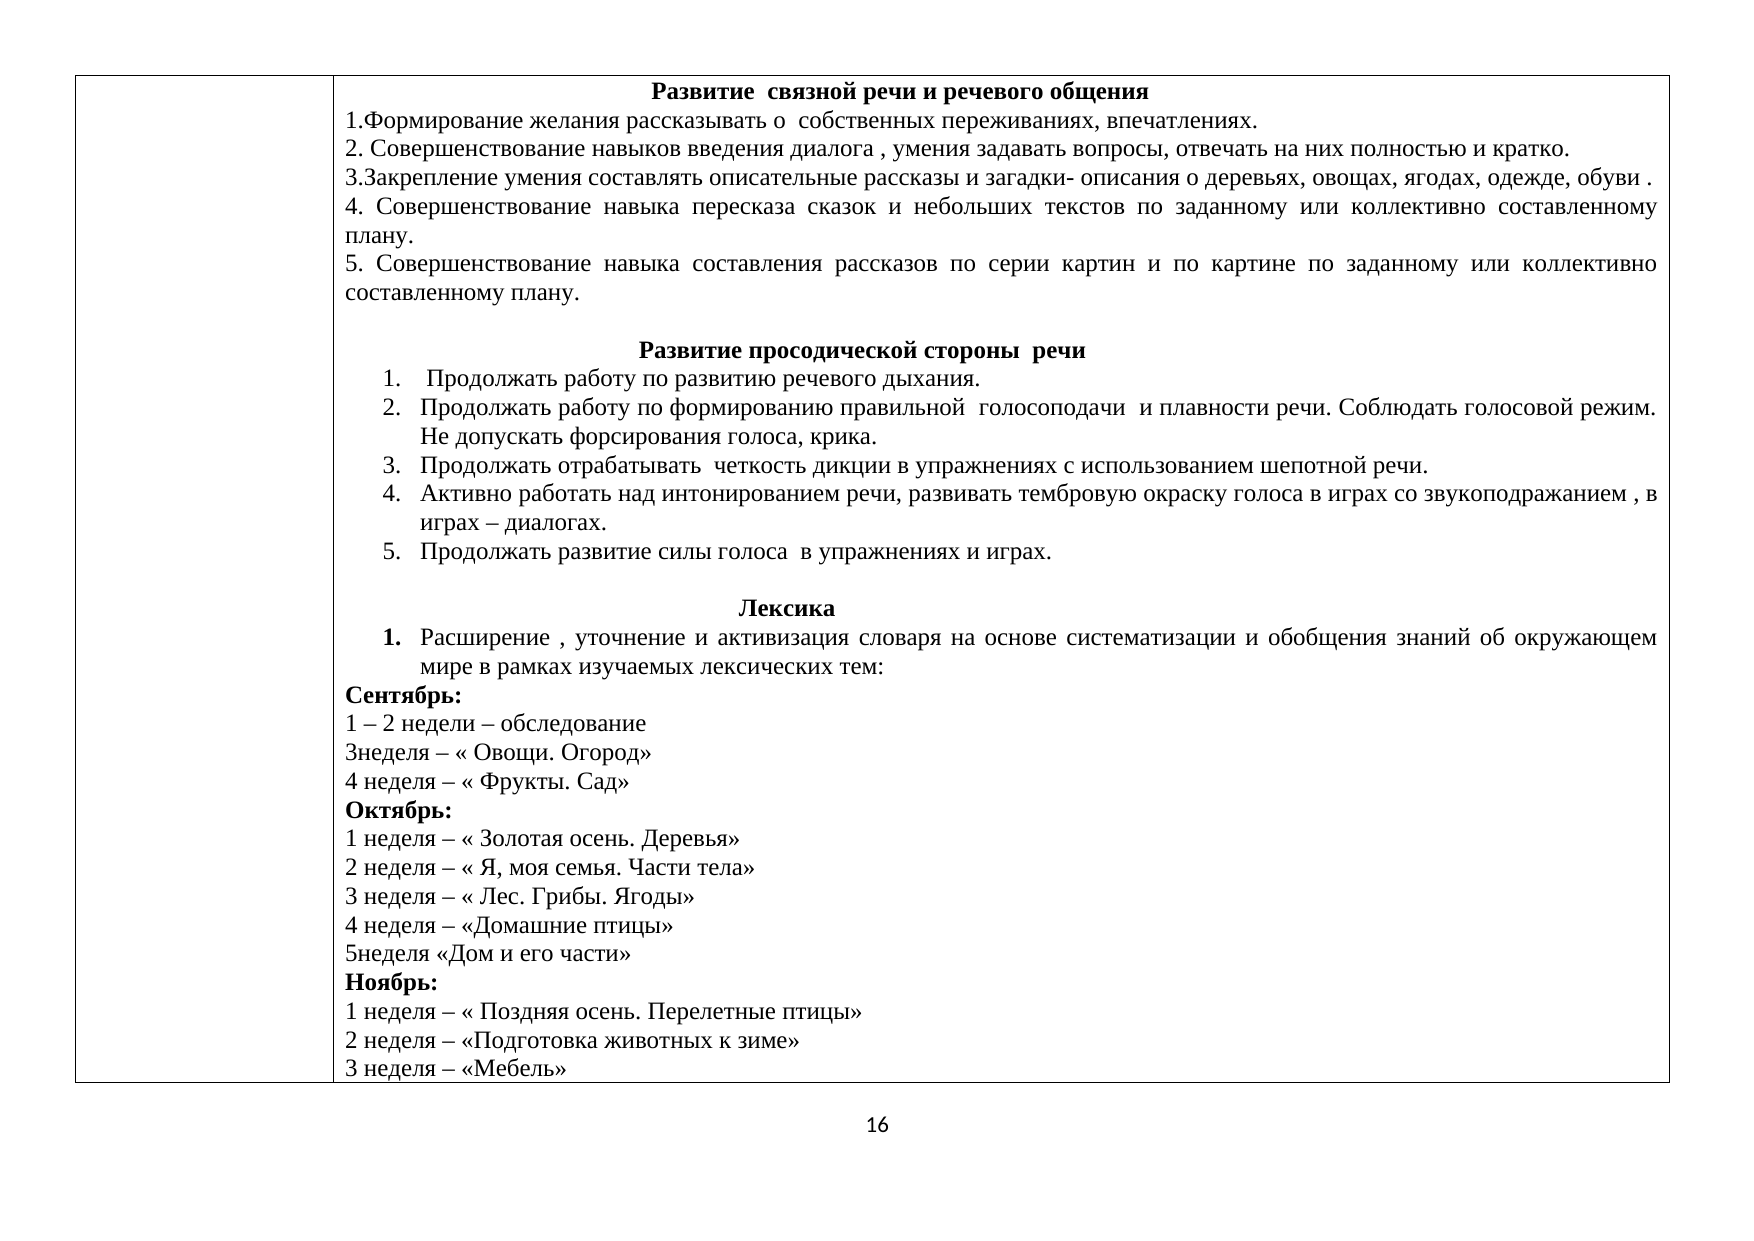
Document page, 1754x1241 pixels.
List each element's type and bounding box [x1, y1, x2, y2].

table_cell [334, 76, 1669, 1082]
table_cell [76, 76, 333, 1082]
